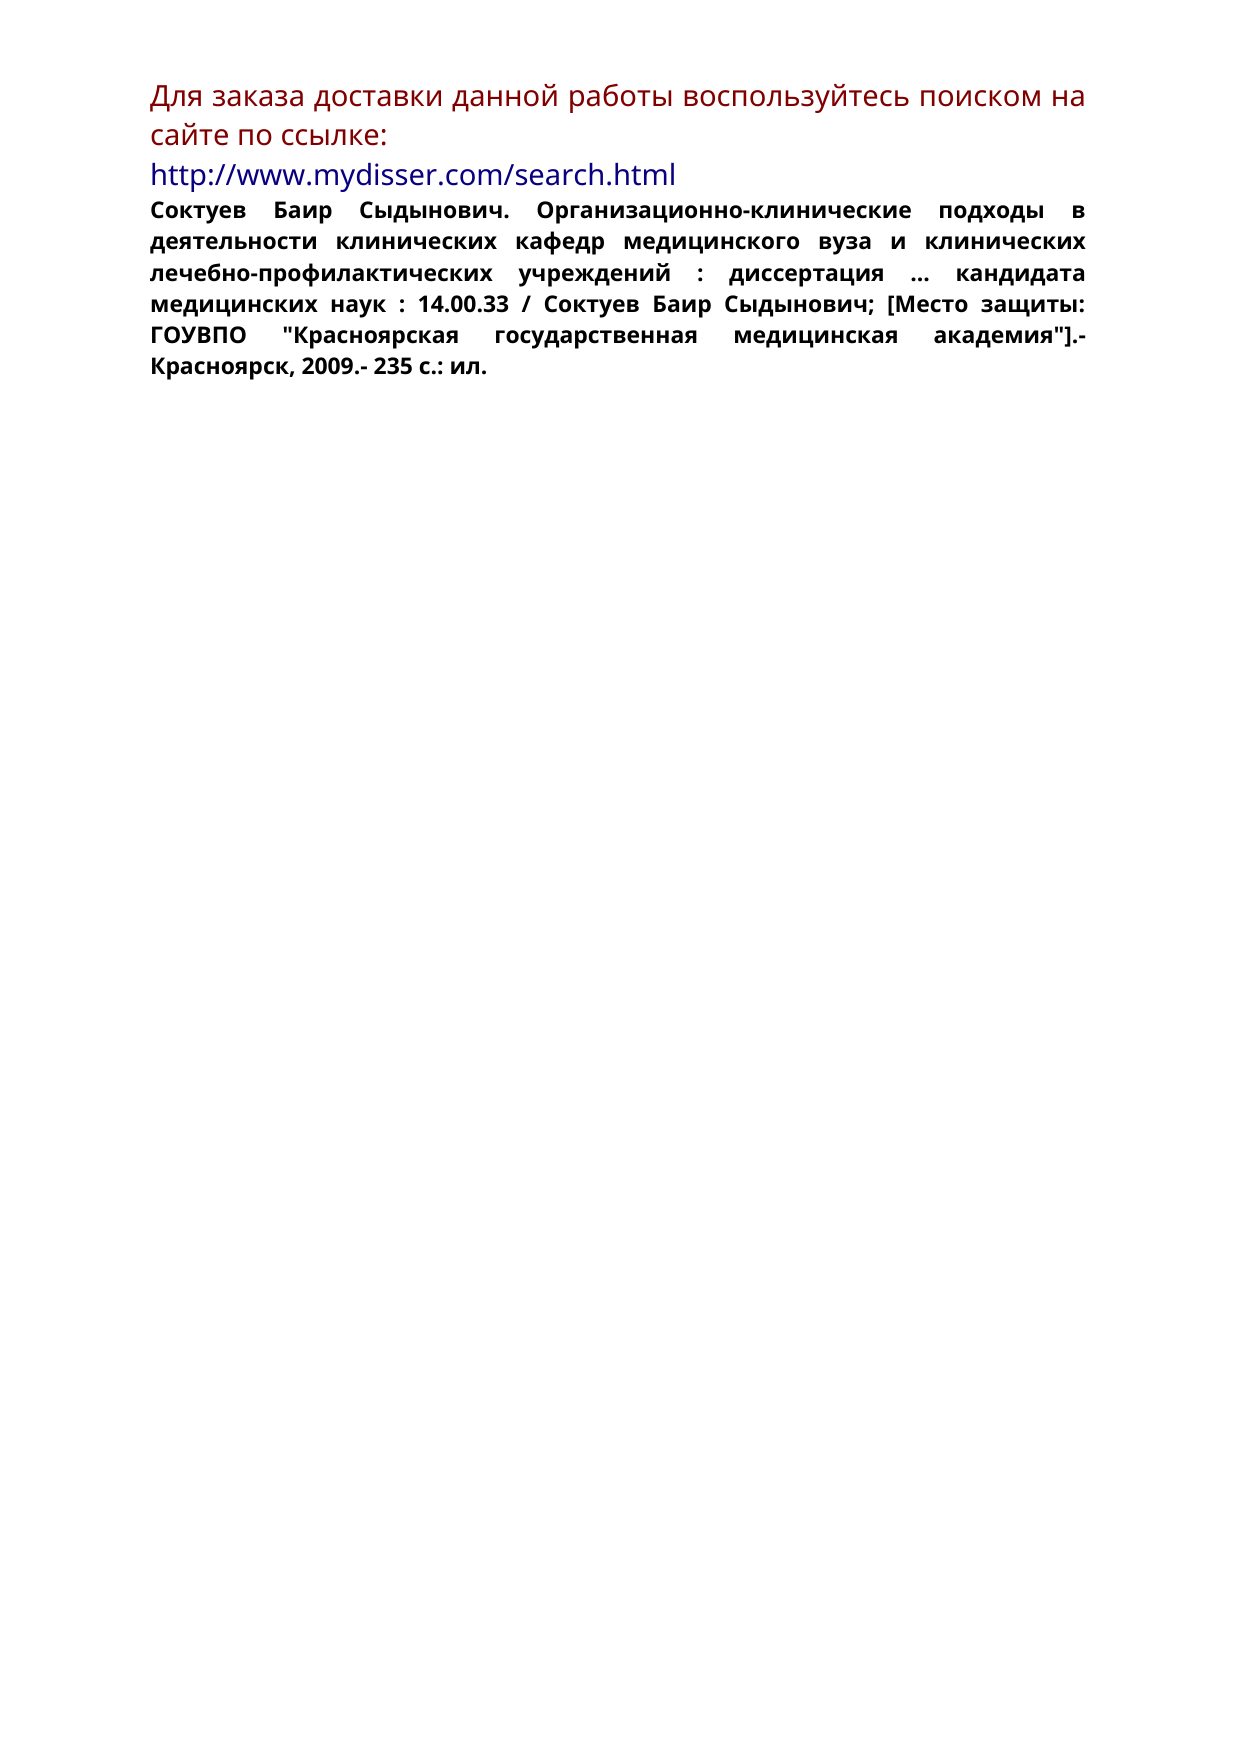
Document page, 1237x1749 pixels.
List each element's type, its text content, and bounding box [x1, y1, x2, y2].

text Соктуев Баир Сыдынович. Организационно-клинические подходы в деятельности клинических кафедр медицинского вуза и клинических лечебно-профилактических учреждений : диссертация ... кандидата медицинских наук : 14.00.33 / Соктуев Баир Сыдынович; [Место защиты: ГОУВПО "Красноярская государственная медицинская академия"].- Красноярск, 2009.- 235 с.: ил. [150, 194, 1086, 382]
